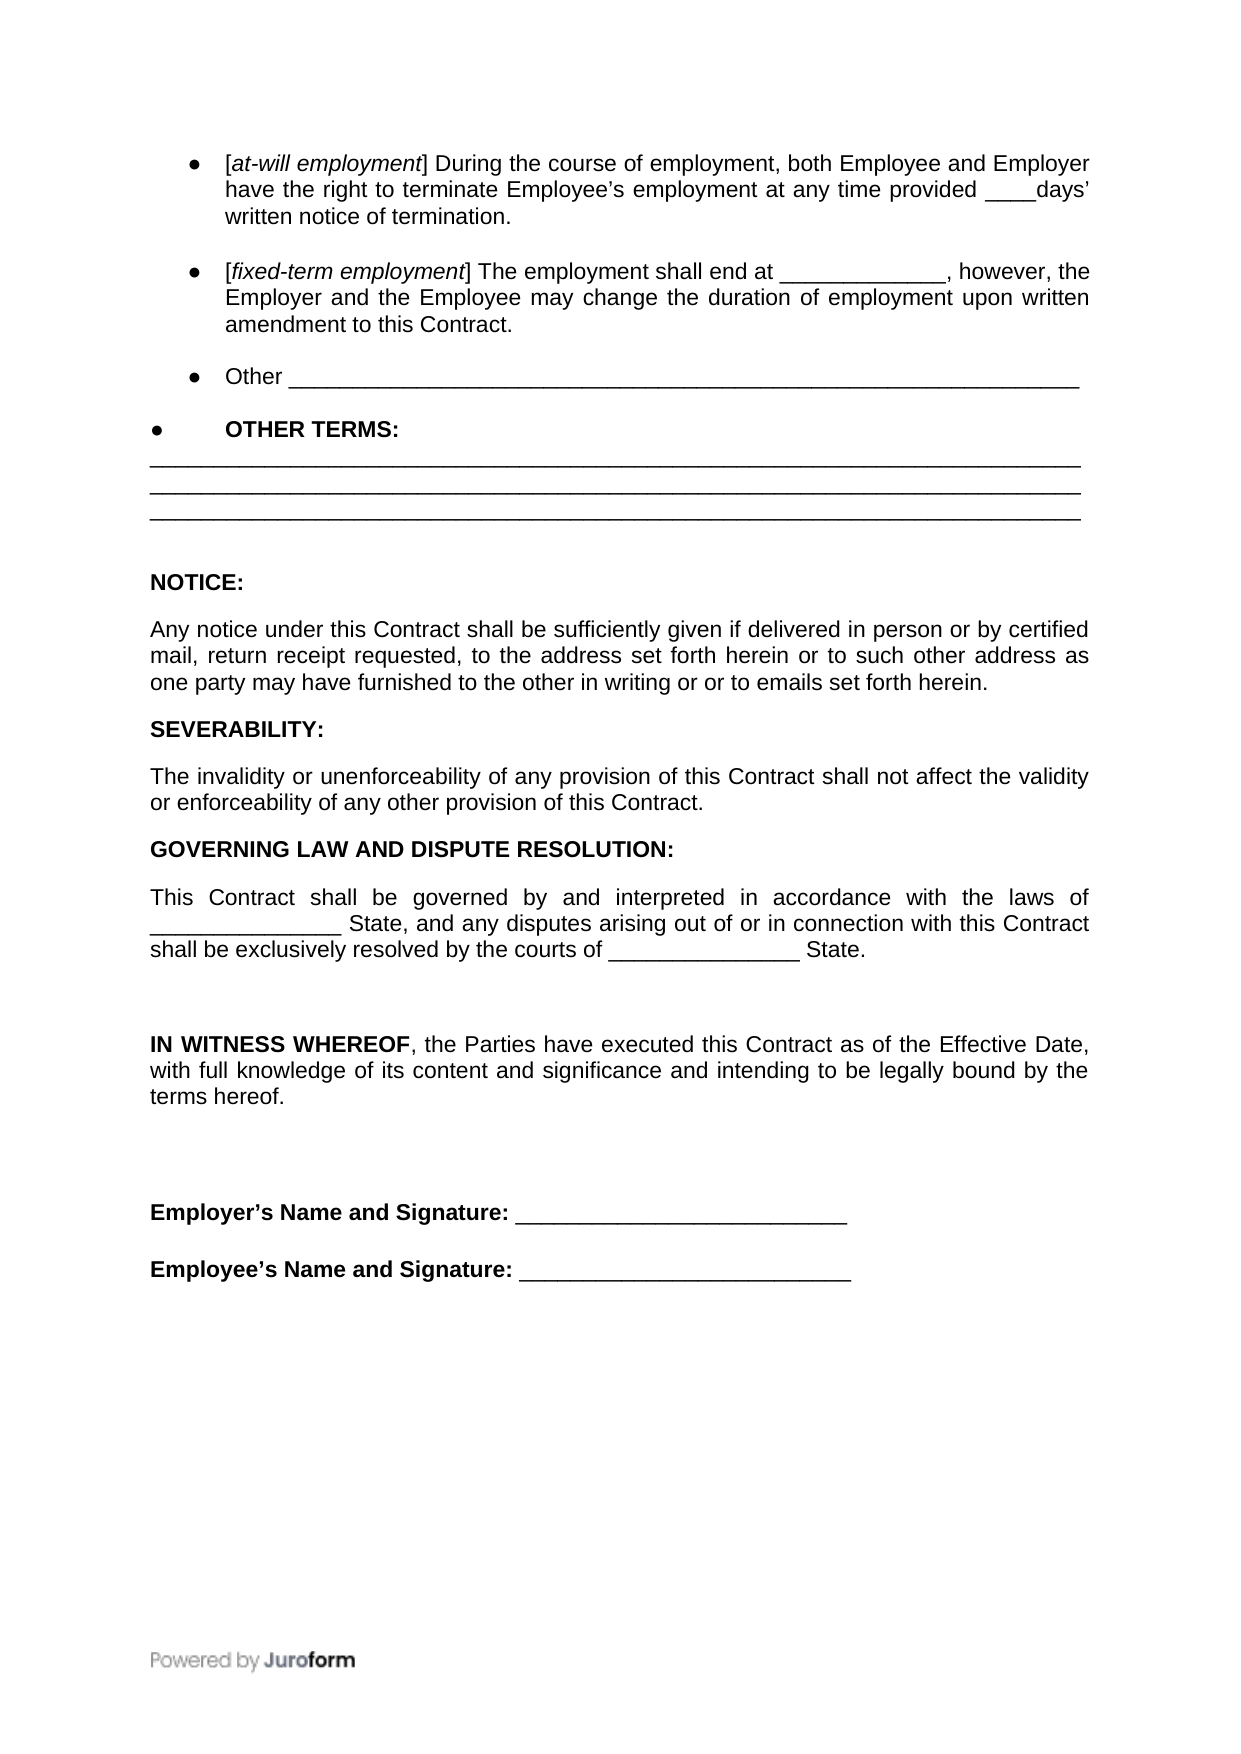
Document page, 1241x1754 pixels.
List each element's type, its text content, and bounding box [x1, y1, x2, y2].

picture [150, 1651, 355, 1674]
text The invalidity or unenforceability of any provision of this Contract shall not affect the validity or enforceability of any other provision of this Contract. [150, 763, 1090, 816]
list OTHER TERMS: ___________________________________________________________________________________________________________________________________________________________________________________________________________________________ [150, 416, 1090, 521]
list [fixed-term employment] The employment shall end at _____________, however, the Employer and the Employee may change the duration of employment upon written amendment to this Contract. [187, 258, 1090, 337]
text Any notice under this Contract shall be sufficiently given if delivered in person or by certified mail, return receipt requested, to the address set forth herein or to such other address as one party may have furnished to the other in writing or or to emails set forth herein. [150, 616, 1090, 695]
list Other ______________________________________________________________ [187, 363, 1090, 389]
text NOTICE: [150, 568, 1090, 595]
text Employee’s Name and Signature: __________________________ [150, 1256, 1090, 1282]
text GOVERNING LAW AND DISPUTE RESOLUTION: [150, 836, 1090, 863]
text IN WITNESS WHEREOF, the Parties have executed this Contract as of the Effective Date, with full knowledge of its content and significance and intending to be legally bound by the terms hereof. [150, 1031, 1090, 1110]
text Employer’s Name and Signature: __________________________ [150, 1198, 1090, 1225]
text This Contract shall be governed by and interpreted in accordance with the laws of _______________ State, and any disputes arising out of or in connection with this Contract shall be exclusively resolved by the courts of _______________ State. [150, 883, 1090, 963]
list [at-will employment] During the course of employment, both Employee and Employer have the right to terminate Employee’s employment at any time provided ____days’ written notice of termination. [187, 150, 1090, 229]
text SEVERABILITY: [150, 716, 1090, 742]
